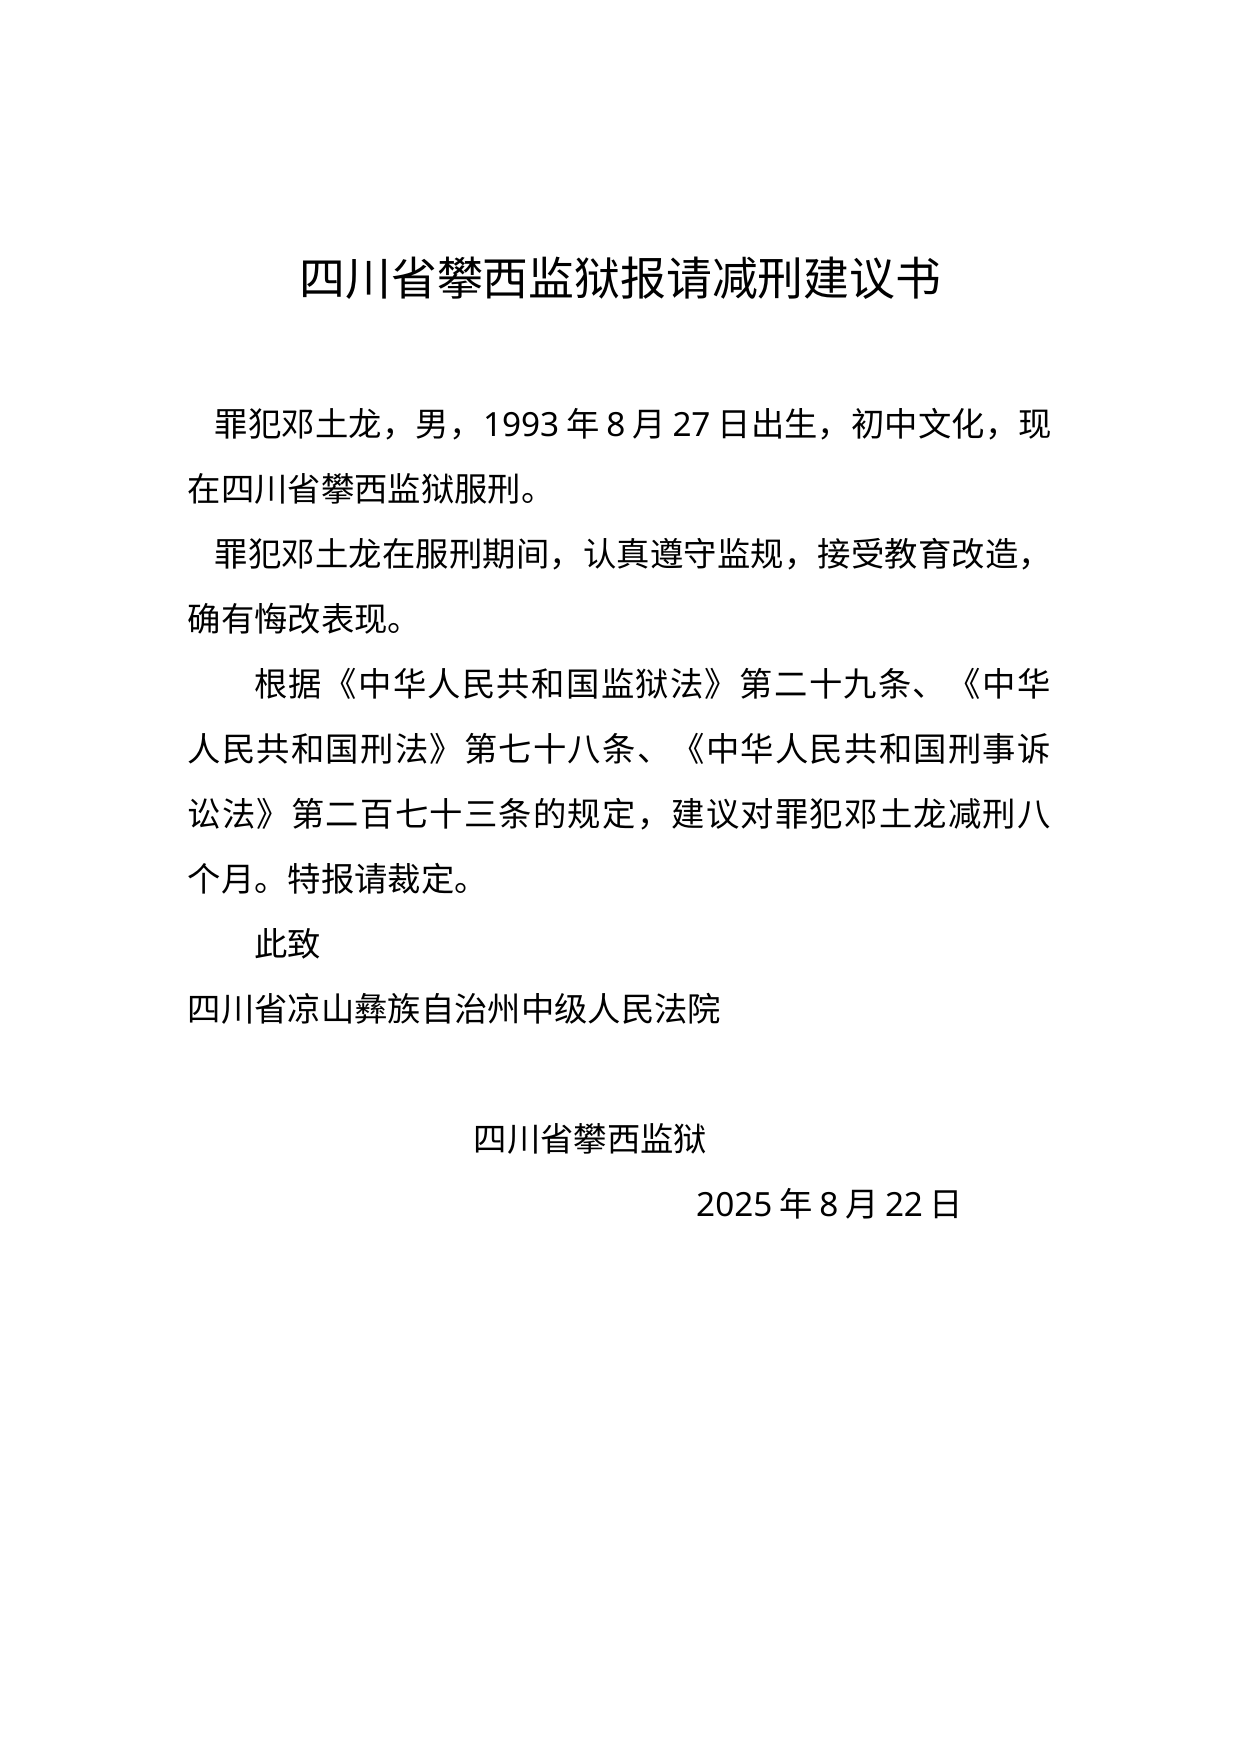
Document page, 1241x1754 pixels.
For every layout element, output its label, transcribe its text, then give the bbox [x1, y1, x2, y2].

text 此致 [187, 909, 1053, 974]
text 四川省攀西监狱报请减刑建议书 [187, 227, 1053, 324]
text 根据《中华人民共和国监狱法》第二十九条、《中华人民共和国刑法》第七十八条、《中华人民共和国刑事诉讼法》第二百七十三条的规定，建议对罪犯邓土龙减刑八个月。特报请裁定。 [187, 649, 1053, 909]
text 2025年8月22日 [187, 1169, 1053, 1234]
text 罪犯邓土龙，男，1993年8月27日出生，初中文化，现在四川省攀西监狱服刑。 [187, 389, 1053, 519]
text 四川省攀西监狱 [187, 1104, 1053, 1169]
text 四川省凉山彝族自治州中级人民法院 [187, 974, 1053, 1039]
text 罪犯邓土龙在服刑期间，认真遵守监规，接受教育改造，确有悔改表现。 [187, 519, 1053, 649]
